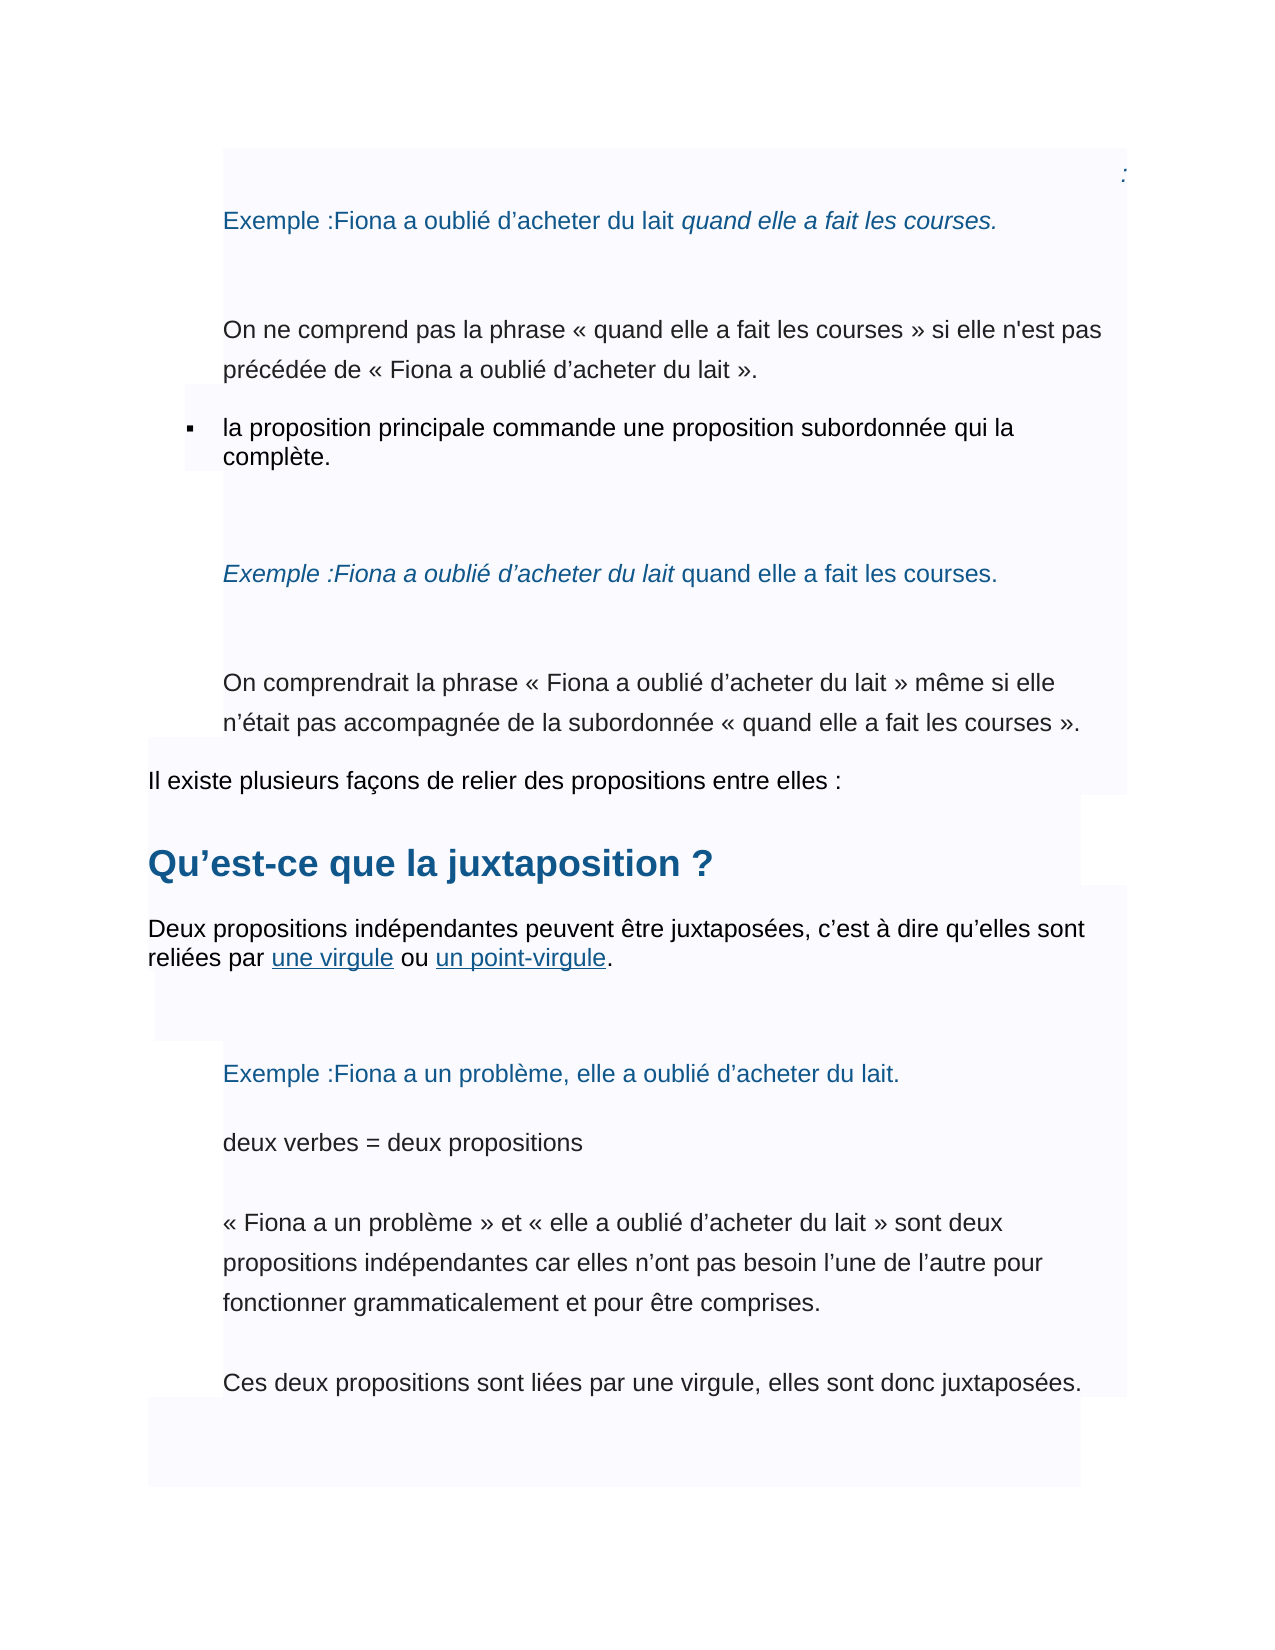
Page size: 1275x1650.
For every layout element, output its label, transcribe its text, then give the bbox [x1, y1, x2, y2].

text Exemple :Fiona a un problème, elle a oublié d’acheter du lait. [223, 1048, 1127, 1088]
text Qu’est-ce que la juxtaposition ? [148, 842, 1081, 885]
text Deux propositions indépendantes peuvent être juxtaposées, c’est à dire qu’elles sont reliées par une virgule ou un point-virgule. [148, 914, 1127, 971]
text Exemple :Fiona a oublié d’acheter du lait quand elle a fait les courses. [223, 195, 1127, 275]
text : [223, 148, 1127, 188]
text Il existe plusieurs façons de relier des propositions entre elles : [148, 766, 1127, 795]
text Exemple :Fiona a oublié d’acheter du lait quand elle a fait les courses. [223, 548, 1127, 628]
text deux verbes = deux propositions « Fiona a un problème » et « elle a oublié d’acheter du lait » sont deux propositions indépendantes car elles n’ont pas besoin l’une de l’autre pour fonctionner grammaticalement et pour être comprises. Ces deux propositions sont liées par une virgule, elles sont donc juxtaposées. [223, 1117, 1127, 1397]
list la proposition principale commande une proposition subordonnée qui la complète. [185, 413, 1127, 471]
text On comprendrait la phrase « Fiona a oublié d’acheter du lait » même si elle n’était pas accompagnée de la subordonnée « quand elle a fait les courses ». [223, 657, 1127, 737]
text On ne comprend pas la phrase « quand elle a fait les courses » si elle n'est pas précédée de « Fiona a oublié d’acheter du lait ». [223, 304, 1127, 384]
